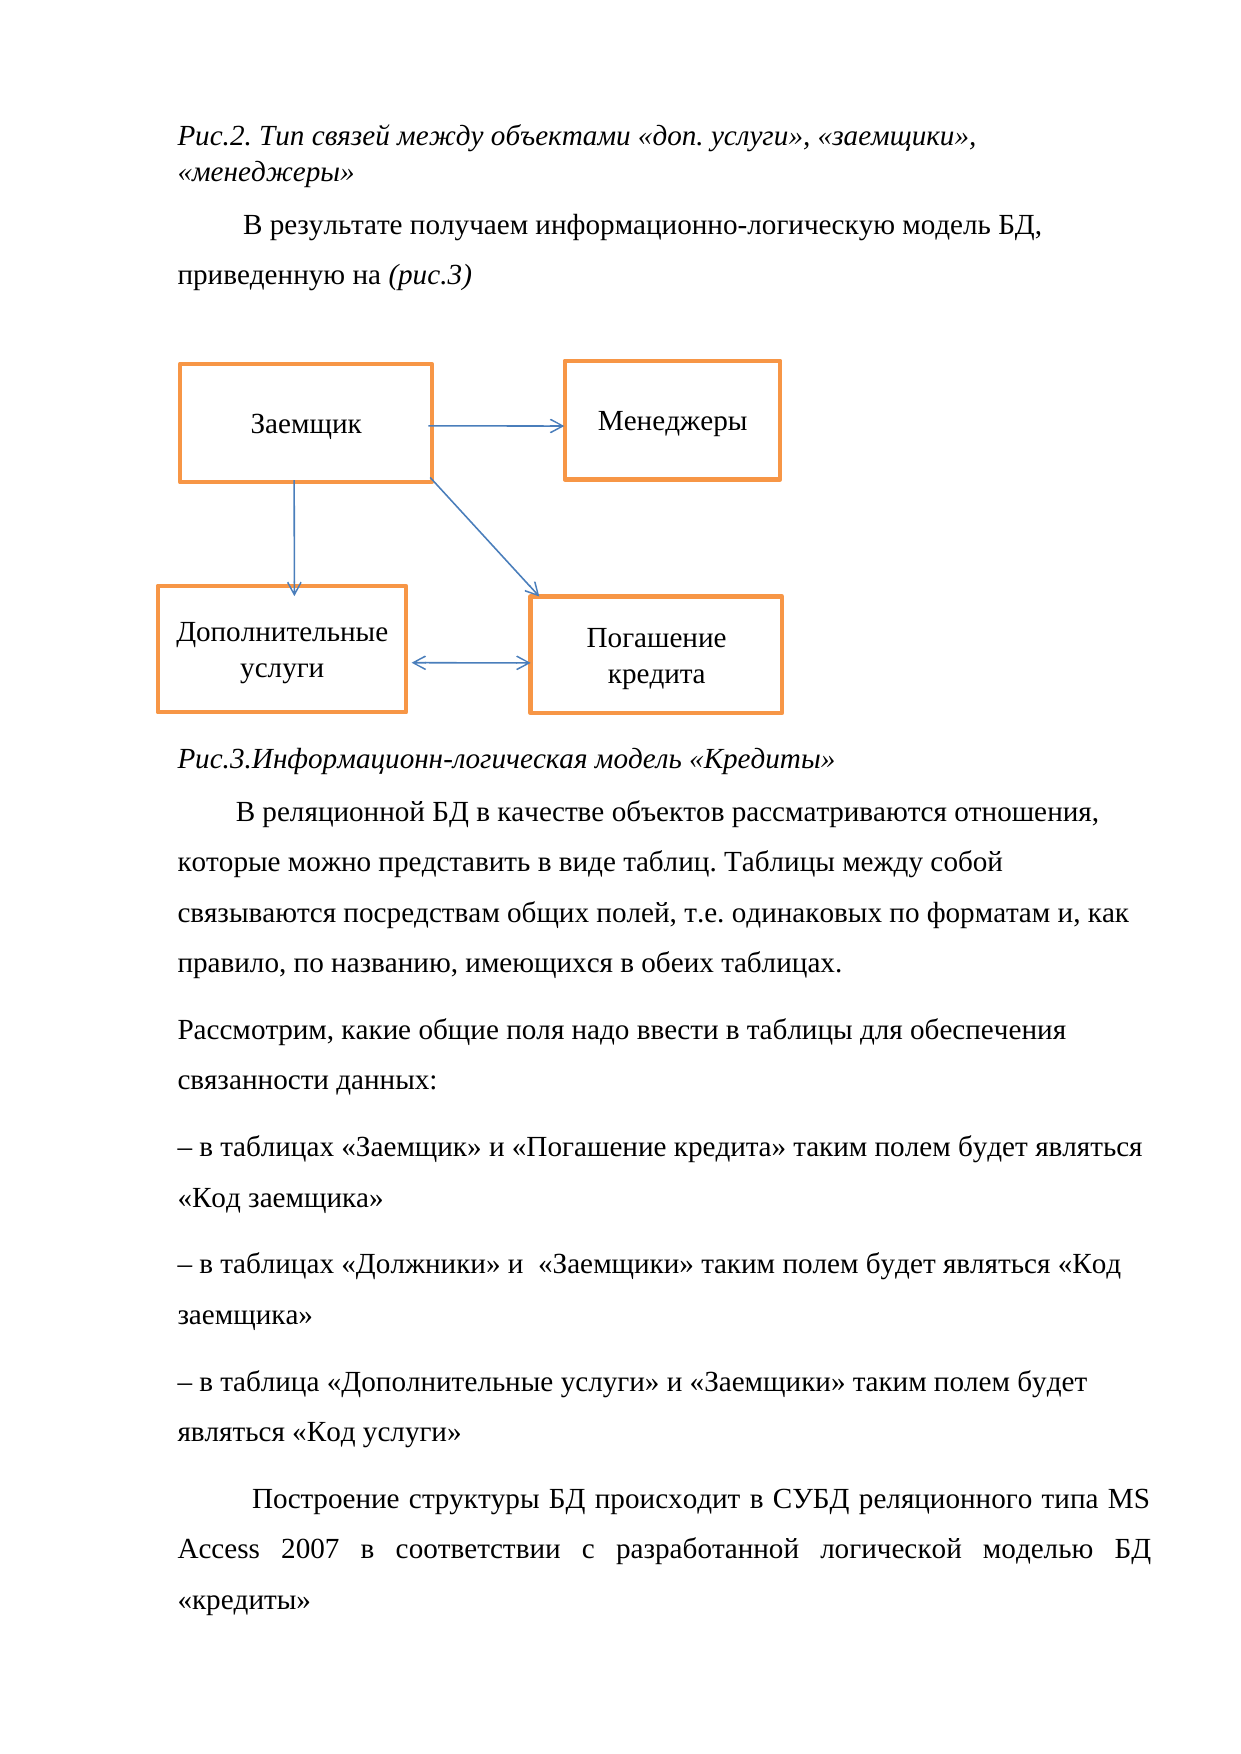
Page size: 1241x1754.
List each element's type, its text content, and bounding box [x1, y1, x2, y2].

text В реляционной БД в качестве объектов рассматриваются отношения, которые можно представить в виде таблиц. Таблицы между собой связываются посредствам общих полей, т.е. одинаковых по форматам и, как правило, по названию, имеющихся в обеих таблицах. [177, 794, 1152, 979]
text – в таблицах «Должники» и «Заемщики» таким полем будет являться «Код заемщика» [177, 1247, 1152, 1331]
text Построение структуры БД происходит в СУБД реляционного типа MS Access 2007 в соответствии с разработанной логической моделью БД «кредиты» [177, 1481, 1152, 1615]
text Рис.2. Тип связей между объектами «доп. услуги», «заемщики», «менеджеры» [177, 118, 1152, 188]
text Рис.3.Информационн-логическая модель «Кредиты» [177, 741, 1152, 775]
text – в таблицах «Заемщик» и «Погашение кредита» таким полем будет являться «Код заемщика» [177, 1129, 1152, 1213]
text – в таблица «Дополнительные услуги» и «Заемщики» таким полем будет являться «Код услуги» [177, 1364, 1152, 1448]
text Рассмотрим, какие общие поля надо ввести в таблицы для обеспечения связанности данных: [177, 1012, 1152, 1096]
text В результате получаем информационно-логическую модель БД, приведенную на (рис.3) [177, 207, 1152, 291]
